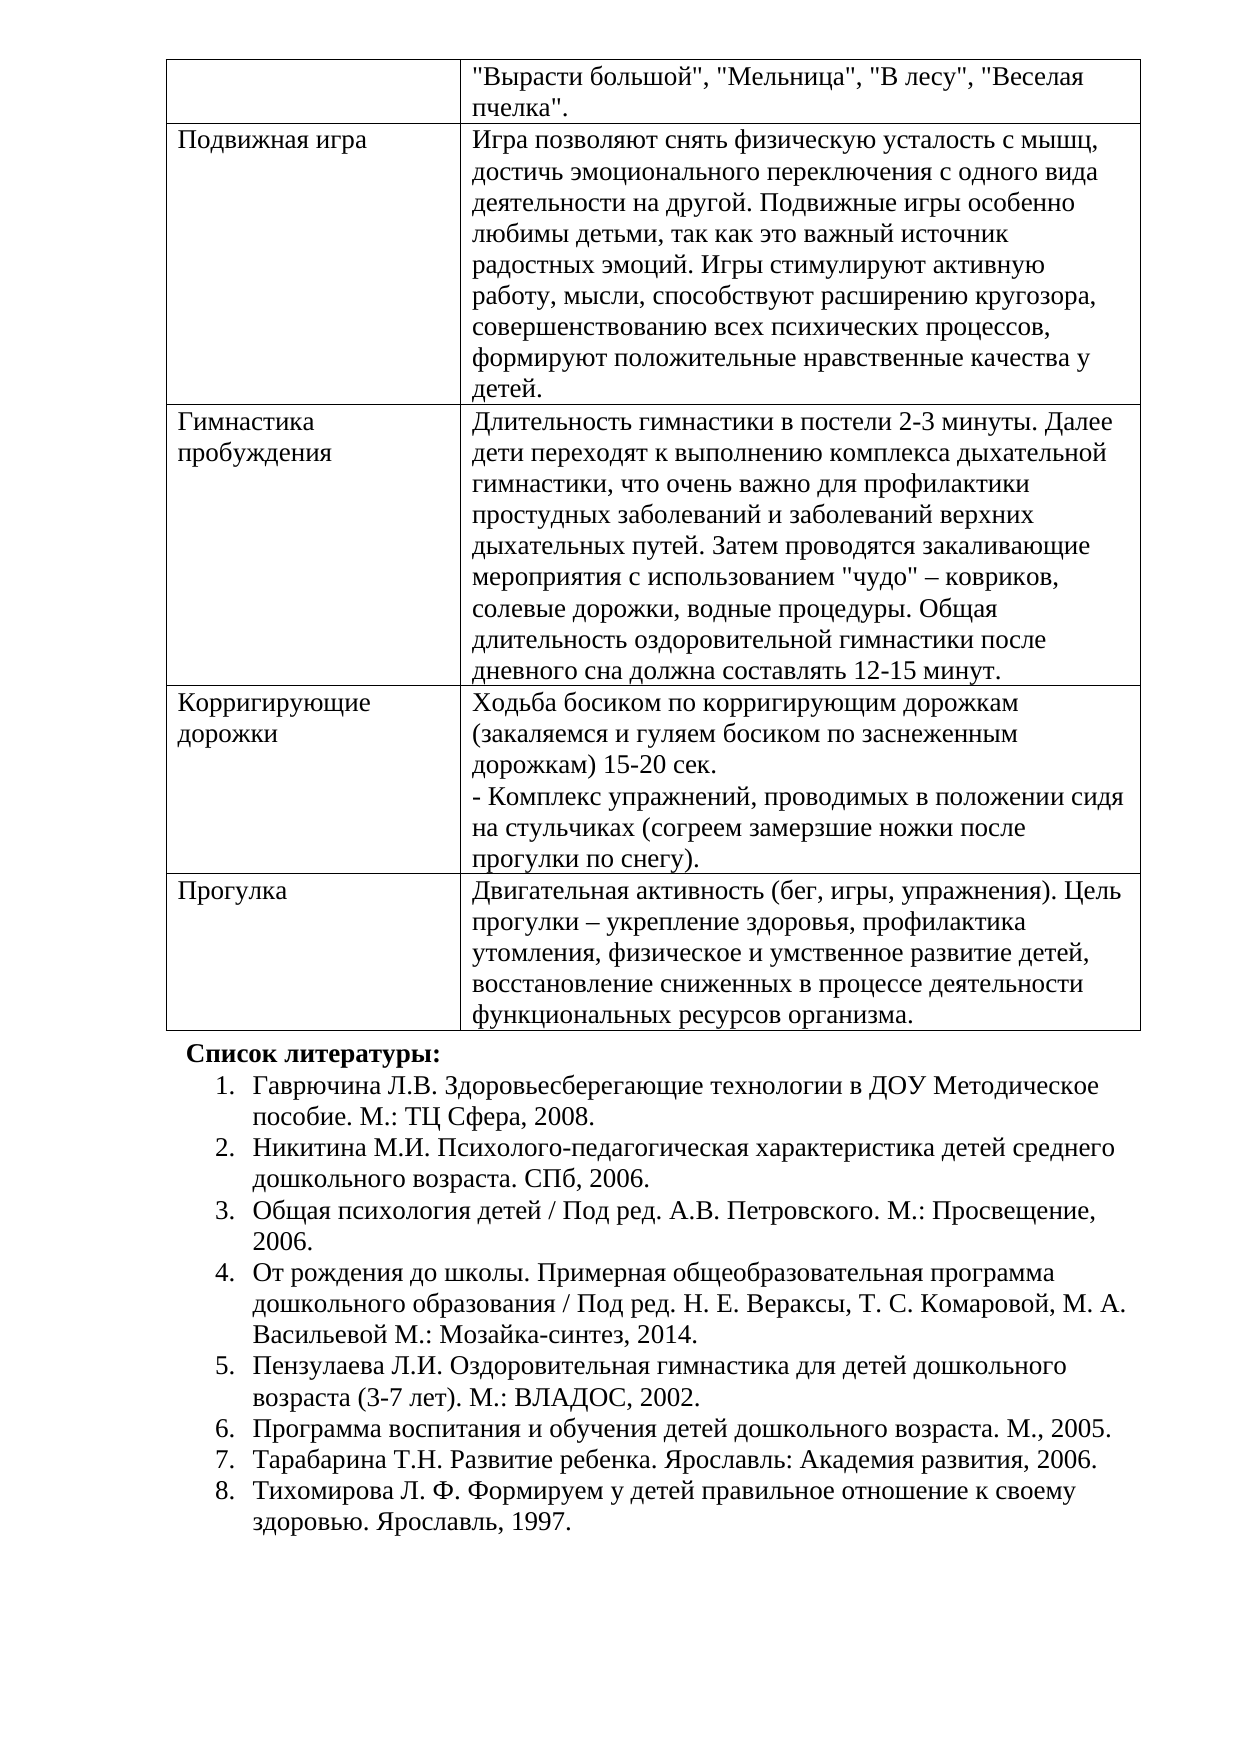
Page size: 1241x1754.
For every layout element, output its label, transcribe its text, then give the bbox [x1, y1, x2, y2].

list Тихомирова Л. Ф. Формируем у детей правильное отношение к своему здоровью. Ярославль, 1997. [215, 1474, 1152, 1536]
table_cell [461, 60, 1140, 122]
table_cell Игра позволяют снять физическую усталость с мышц, достичь эмоционального переключения с одного вида деятельности на другой. Подвижные игры особенно любимы детьми, так как это важный источник радостных эмоций. Игры стимулируют активную работу, мысли, способствуют расширению кругозора, совершенствованию всех психических процессов, формируют положительные нравственные качества у детей. [461, 124, 1140, 404]
list Гаврючина Л.В. Здоровьесберегающие технологии в ДОУ Методическое пособие. М.: ТЦ Сфера, 2008. [215, 1069, 1152, 1131]
table_cell Ходьба босиком по корригирующим дорожкам (закаляемся и гуляем босиком по заснеженным дорожкам) 15-20 сек. - Комплекс упражнений, проводимых в положении сидя на стульчиках (согреем замерзшие ножки после прогулки по снегу). [461, 686, 1140, 873]
list Никитина М.И. Психолого-педагогическая характеристика детей среднего дошкольного возраста. СПб, 2006. [215, 1131, 1152, 1194]
list Пензулаева Л.И. Оздоровительная гимнастика для детей дошкольного возраста (3-7 лет). М.: ВЛАДОС, 2002. [215, 1349, 1152, 1412]
table_cell Длительность гимнастики в постели 2-3 минуты. Далее дети переходят к выполнению комплекса дыхательной гимнастики, что очень важно для профилактики простудных заболеваний и заболеваний верхних дыхательных путей. Затем проводятся закаливающие мероприятия с использованием "чудо" – ковриков, солевые дорожки, водные процедуры. Общая длительность оздоровительной гимнастики после дневного сна должна составлять 12-15 минут. [461, 405, 1140, 685]
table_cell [167, 60, 460, 122]
table_cell Прогулка [167, 874, 460, 1030]
table_cell Двигательная активность (бег, игры, упражнения). Цель прогулки – укрепление здоровья, профилактика утомления, физическое и умственное развитие детей, восстановление сниженных в процессе деятельности функциональных ресурсов организма. [461, 874, 1140, 1030]
list Общая психология детей / Под ред. А.В. Петровского. М.: Просвещение, 2006. [215, 1194, 1152, 1256]
table_cell Гимнастика пробуждения [167, 405, 460, 685]
text Список литературы: [177, 1031, 1152, 1069]
list От рождения до школы. Примерная общеобразовательная программа дошкольного образования / Под ред. Н. Е. Вераксы, Т. С. Комаровой, М. А. Васильевой М.: Мозайка-синтез, 2014. [215, 1256, 1152, 1349]
list Программа воспитания и обучения детей дошкольного возраста. М., 2005. [215, 1412, 1152, 1443]
list Тарабарина Т.Н. Развитие ребенка. Ярославль: Академия развития, 2006. [215, 1443, 1152, 1474]
table_cell Корригирующие дорожки [167, 686, 460, 873]
table_cell Подвижная игра [167, 124, 460, 404]
